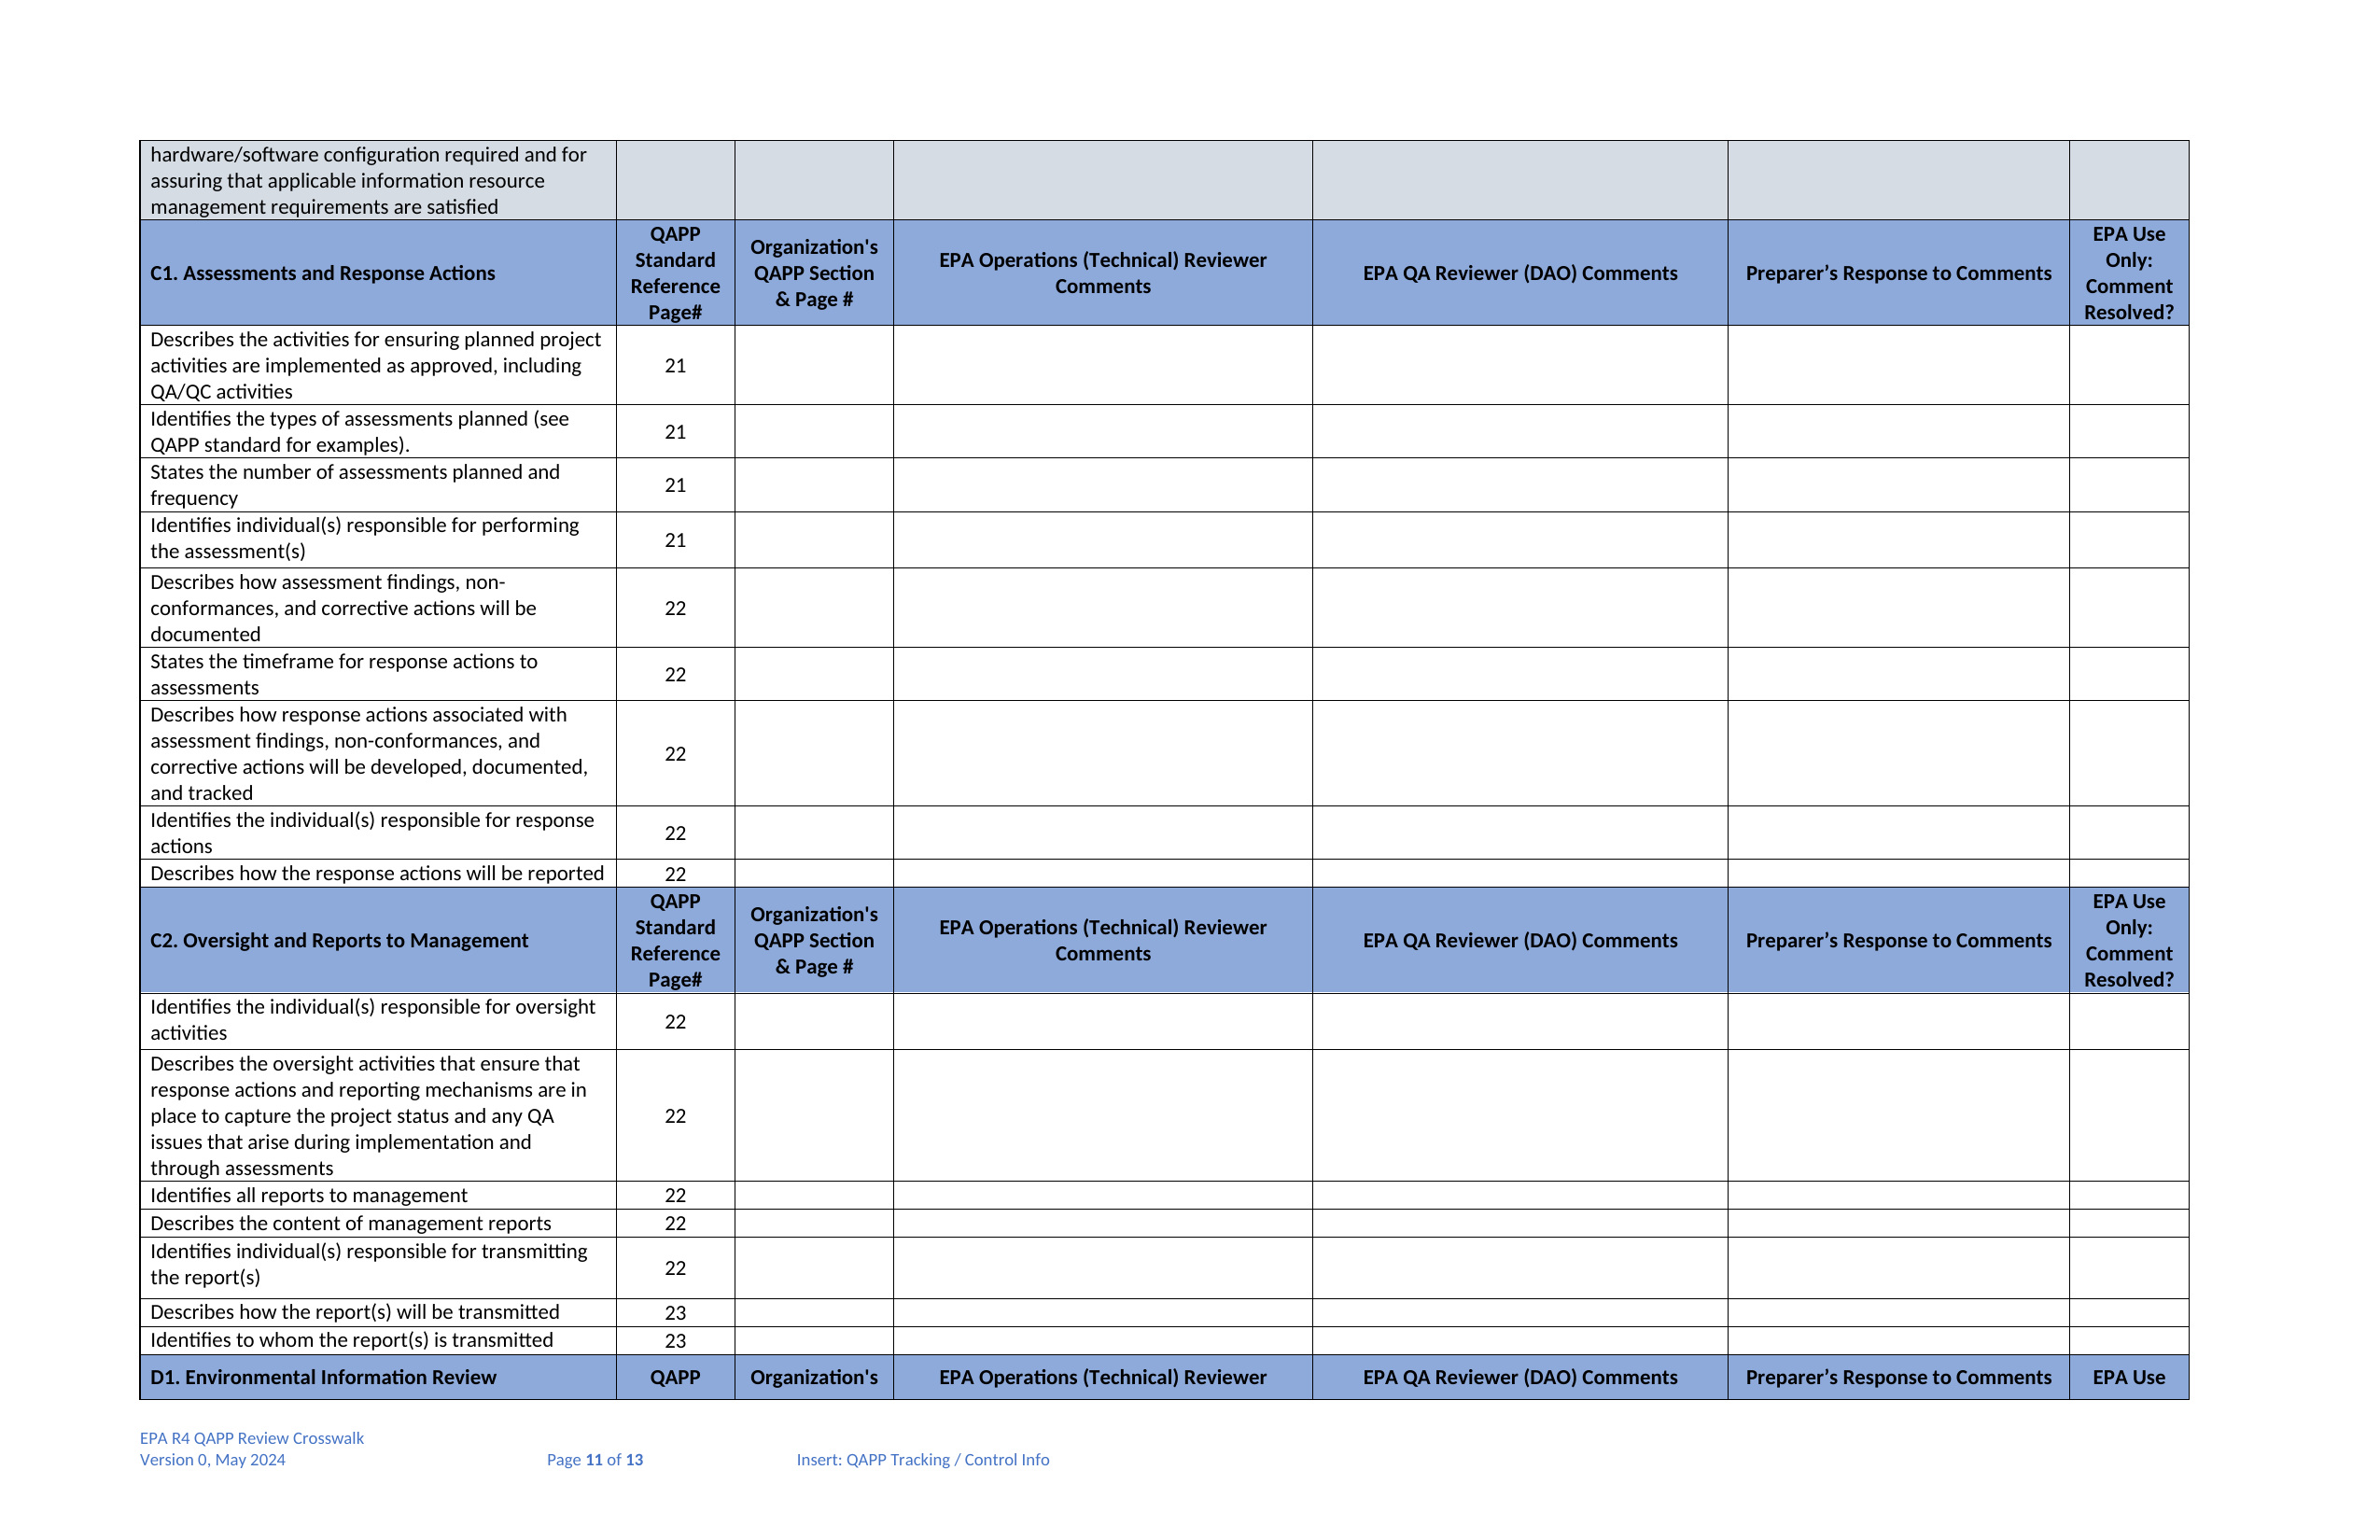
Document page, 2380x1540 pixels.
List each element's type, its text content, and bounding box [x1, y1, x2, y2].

table_cell [894, 1210, 1312, 1237]
table_cell [894, 1182, 1312, 1209]
table_cell [735, 994, 893, 1049]
table_cell [2070, 512, 2189, 567]
table_cell Describes the content of management reports [141, 1210, 616, 1237]
table_cell Describes how the report(s) will be transmitted [141, 1299, 616, 1326]
table_cell C1. Assessments and Response Actions [141, 220, 616, 325]
table_cell [1729, 648, 2069, 700]
table_cell [2070, 568, 2189, 647]
table_cell Identifies all reports to management [141, 1182, 616, 1209]
table_cell [1729, 512, 2069, 567]
table_cell [2070, 405, 2189, 457]
table_cell [894, 1050, 1312, 1181]
table_cell [894, 568, 1312, 647]
table_cell [1729, 141, 2069, 219]
table_cell [2070, 806, 2189, 859]
table_cell [1313, 994, 1728, 1049]
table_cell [141, 1355, 616, 1399]
table_cell EPA Use Only: Comment Resolved? [2070, 220, 2189, 325]
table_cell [617, 1355, 735, 1399]
table_cell States the number of assessments planned and frequency [141, 458, 616, 511]
table_cell [2070, 1182, 2189, 1209]
table_cell [1313, 1050, 1728, 1181]
table_cell 21 [617, 512, 735, 567]
table_cell [1313, 1327, 1728, 1354]
table_cell [735, 512, 893, 567]
table_cell [1313, 1182, 1728, 1209]
table_cell Preparer’s Response to Comments [1729, 888, 2069, 992]
table_cell 22 [617, 860, 735, 887]
table_cell Identifies the individual(s) responsible for response actions [141, 806, 616, 859]
table_cell [894, 648, 1312, 700]
table_cell 22 [617, 701, 735, 805]
table_cell [1729, 701, 2069, 805]
table_cell EPA QA Reviewer (DAO) Comments [1313, 220, 1728, 325]
table_cell [2070, 1238, 2189, 1298]
table_cell 21 [617, 405, 735, 457]
table_cell 22 [617, 806, 735, 859]
table_cell [1729, 568, 2069, 647]
table_cell [1313, 405, 1728, 457]
table_cell [735, 1050, 893, 1181]
table_cell Identifies the individual(s) responsible for oversight activities [141, 994, 616, 1049]
table_cell [1313, 1238, 1728, 1298]
table_cell [894, 326, 1312, 404]
table_cell [1729, 405, 2069, 457]
table_cell Organization's QAPP Section & Page # [735, 888, 893, 992]
table_cell [735, 1238, 893, 1298]
table_cell [894, 701, 1312, 805]
table_cell [894, 994, 1312, 1049]
table_cell [1729, 1210, 2069, 1237]
table_cell [894, 458, 1312, 511]
table_cell [1313, 1210, 1728, 1237]
table_cell [1313, 860, 1728, 887]
table_cell [2070, 1299, 2189, 1326]
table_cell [2070, 1355, 2189, 1399]
table_cell 22 [617, 994, 735, 1049]
table_cell [1313, 701, 1728, 805]
table_cell [2070, 1327, 2189, 1354]
table_cell [2070, 141, 2189, 219]
table_cell [735, 806, 893, 859]
table_cell [1313, 141, 1728, 219]
table_cell QAPP Standard Reference Page# [617, 888, 735, 992]
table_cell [1729, 1355, 2069, 1399]
table_cell [1729, 1327, 2069, 1354]
table_cell EPA QA Reviewer (DAO) Comments [1313, 888, 1728, 992]
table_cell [735, 1355, 893, 1399]
table_cell Identifies individual(s) responsible for transmitting the report(s) [141, 1238, 616, 1298]
table_cell [735, 405, 893, 457]
table_cell [1729, 1182, 2069, 1209]
table_cell [1313, 512, 1728, 567]
table_cell [894, 512, 1312, 567]
table_cell [735, 701, 893, 805]
table_cell [1729, 860, 2069, 887]
table_cell EPA Operations (Technical) Reviewer Comments [894, 888, 1312, 992]
table_cell 23 [617, 1327, 735, 1354]
table_cell [735, 1182, 893, 1209]
table_cell [735, 1210, 893, 1237]
table_cell [1313, 1299, 1728, 1326]
table_cell Preparer’s Response to Comments [1729, 220, 2069, 325]
table_cell [2070, 701, 2189, 805]
table_cell [2070, 860, 2189, 887]
table_cell [894, 806, 1312, 859]
table_cell [894, 1299, 1312, 1326]
table_cell EPA Use Only: Comment Resolved? [2070, 888, 2189, 992]
table_cell 22 [617, 648, 735, 700]
table_cell 21 [617, 458, 735, 511]
table_cell [894, 1238, 1312, 1298]
table_cell [1313, 326, 1728, 404]
table_cell 22 [617, 1210, 735, 1237]
table_cell 20 [617, 141, 735, 219]
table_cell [1313, 1355, 1728, 1399]
table_cell [1729, 1299, 2069, 1326]
table_cell Identifies individual(s) responsible for performing the assessment(s) [141, 512, 616, 567]
table_cell [735, 1327, 893, 1354]
table_cell Describes how the response actions will be reported [141, 860, 616, 887]
table_cell [1729, 1050, 2069, 1181]
table_cell [1729, 458, 2069, 511]
table_cell 22 [617, 568, 735, 647]
table_cell [894, 860, 1312, 887]
table_cell 21 [617, 326, 735, 404]
table_cell [735, 141, 893, 219]
table_cell 22 [617, 1050, 735, 1181]
table_cell 22 [617, 1238, 735, 1298]
table_cell [2070, 326, 2189, 404]
table_cell [1313, 568, 1728, 647]
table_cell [141, 141, 616, 219]
table_cell [735, 648, 893, 700]
table_cell [1729, 994, 2069, 1049]
table_cell [1729, 326, 2069, 404]
table_cell [735, 568, 893, 647]
table_cell [2070, 648, 2189, 700]
table_cell [735, 860, 893, 887]
table_cell Organization's QAPP Section & Page # [735, 220, 893, 325]
table_cell Describes the activities for ensuring planned project activities are implemented as approved, including QA/QC activities [141, 326, 616, 404]
table_cell Identifies the types of assessments planned (see QAPP standard for examples). [141, 405, 616, 457]
table_cell C2. Oversight and Reports to Management [141, 888, 616, 992]
table_cell [1313, 806, 1728, 859]
table_cell [2070, 1050, 2189, 1181]
table_cell [1313, 648, 1728, 700]
table_cell [894, 405, 1312, 457]
table_cell States the timeframe for response actions to assessments [141, 648, 616, 700]
table_cell [2070, 1210, 2189, 1237]
table_cell [735, 1299, 893, 1326]
table_cell [735, 458, 893, 511]
table_cell Describes the oversight activities that ensure that response actions and reporting mechanisms are in place to capture the project status and any QA issues that arise during implementation and through assessments [141, 1050, 616, 1181]
table_cell [894, 1327, 1312, 1354]
table_cell 22 [617, 1182, 735, 1209]
table_cell Identifies to whom the report(s) is transmitted [141, 1327, 616, 1354]
table_cell Describes how response actions associated with assessment findings, non-conformances, and corrective actions will be developed, documented, and tracked [141, 701, 616, 805]
table_cell 23 [617, 1299, 735, 1326]
table_cell [1729, 806, 2069, 859]
table_cell EPA Operations (Technical) Reviewer Comments [894, 220, 1312, 325]
table_cell Describes how assessment findings, non-conformances, and corrective actions will be documented [141, 568, 616, 647]
table_cell [2070, 458, 2189, 511]
table_cell [1313, 458, 1728, 511]
table_cell QAPP Standard Reference Page# [617, 220, 735, 325]
table_cell [1729, 1238, 2069, 1298]
table_cell [735, 326, 893, 404]
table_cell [894, 1355, 1312, 1399]
table_cell [2070, 994, 2189, 1049]
table_cell [894, 141, 1312, 219]
